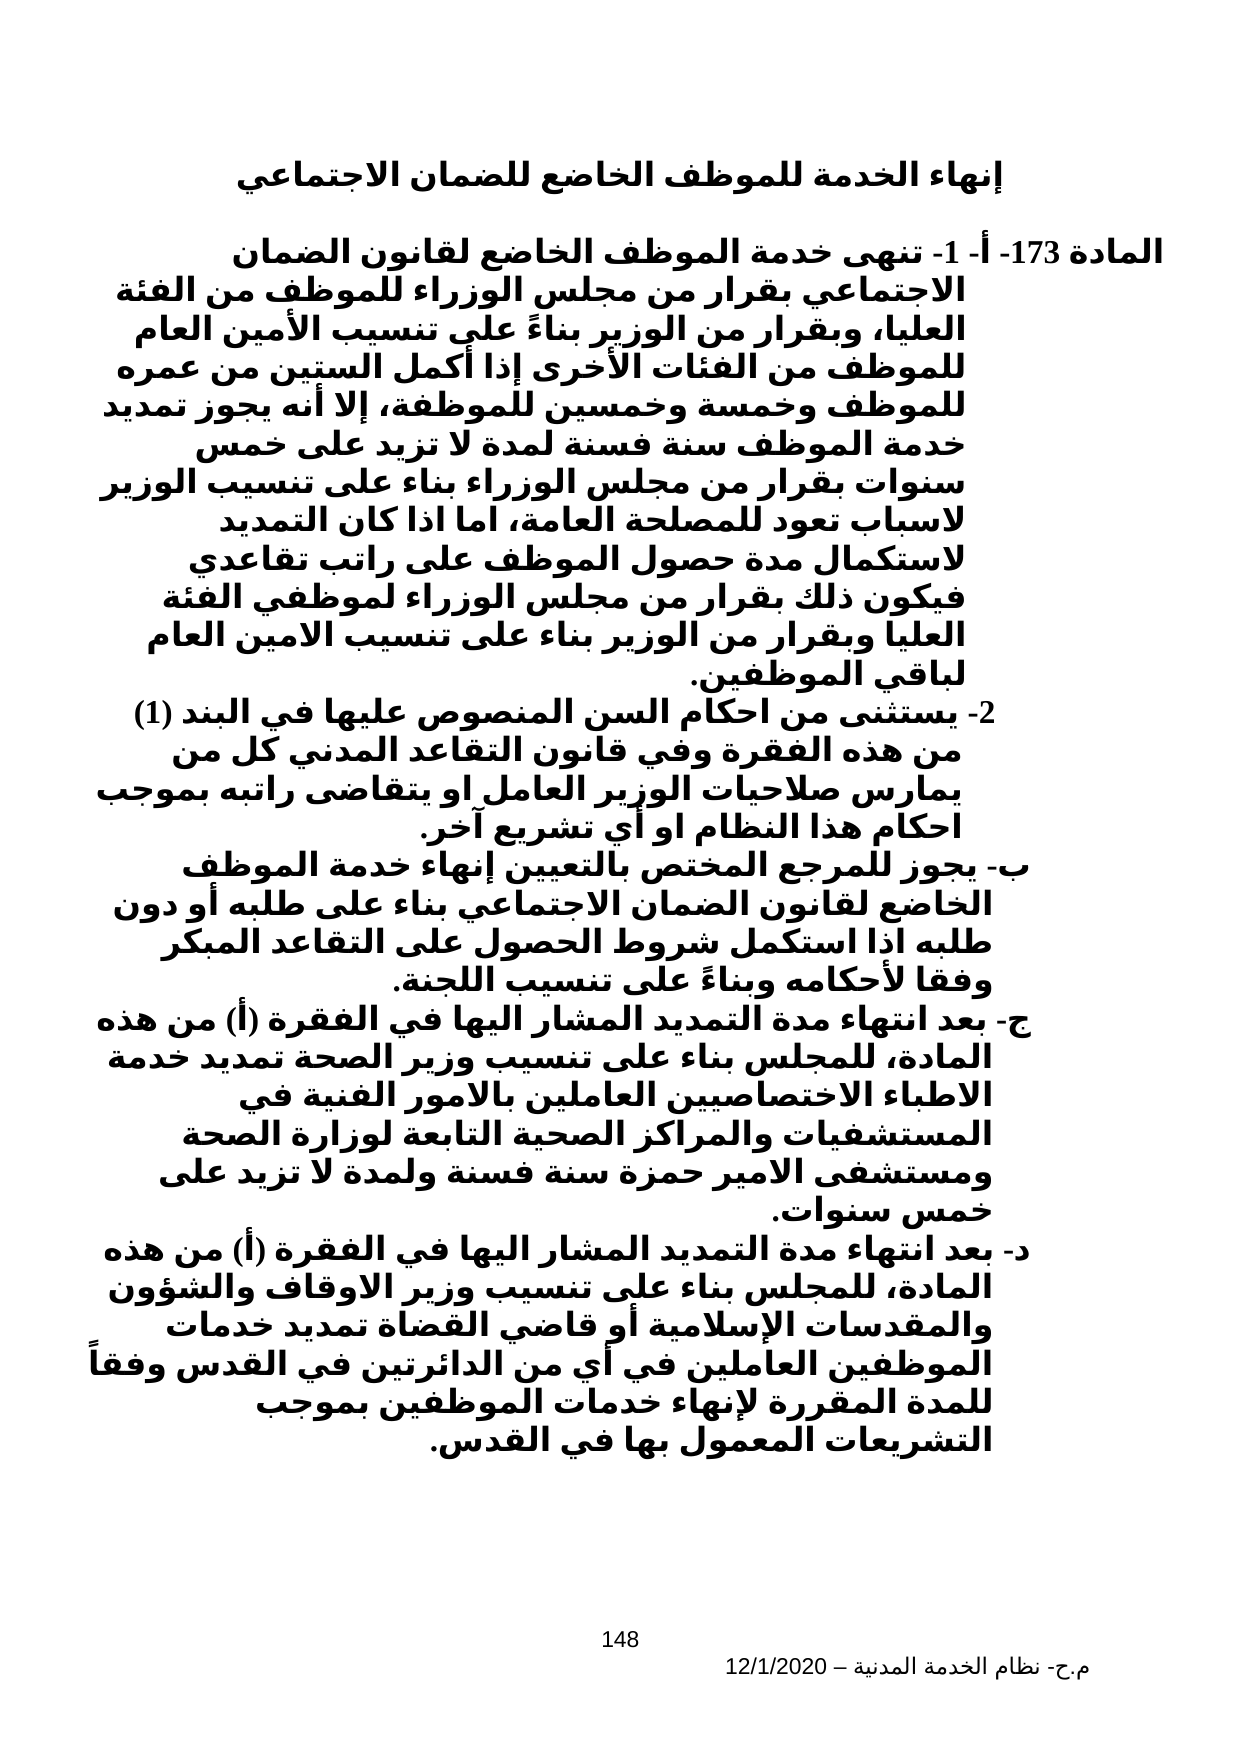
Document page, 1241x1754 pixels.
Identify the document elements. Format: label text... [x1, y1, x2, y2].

table_cell إنهاء الخدمة للموظف الخاضع للضمان الاجتماعي المادة 173- أ- 1- تنهى خدمة الموظف الخاضع لقانون الضمان الاجتماعي بقرار من مجلس الوزراء للموظف من الفئة العليا، وبقرار من الوزير بناءً على تنسيب الأمين العام للموظف من الفئات الأخرى إذا أكمل الستين من عمره للموظف وخمسة وخمسين للموظفة، إلا أنه يجوز تمديد خدمة الموظف سنة فسنة لمدة لا تزيد على خمس سنوات بقرار من مجلس الوزراء بناء على تنسيب الوزير لاسباب تعود للمصلحة العامة، اما اذا كان التمديد لاستكمال مدة حصول الموظف على راتب تقاعدي فيكون ذلك بقرار من مجلس الوزراء لموظفي الفئة العليا وبقرار من الوزير بناء على تنسيب الامين العام لباقي الموظفين. 2- يستثنى من احكام السن المنصوص عليها في البند (1) من هذه الفقرة وفي قانون التقاعد المدني كل من يمارس صلاحيات الوزير العامل او يتقاضى راتبه بموجب احكام هذا النظام او أي تشريع آخر. ب- يجوز للمرجع المختص بالتعيين إنهاء خدمة الموظف الخاضع لقانون الضمان الاجتماعي بناء على طلبه أو دون طلبه اذا استكمل شروط الحصول على التقاعد المبكر وفقا لأحكامه وبناءً على تنسيب اللجنة. ج- بعد انتهاء مدة التمديد المشار اليها في الفقرة (أ) من هذه المادة، للمجلس بناء على تنسيب وزير الصحة تمديد خدمة الاطباء الاختصاصيين العاملين بالامور الفنية في المستشفيات والمراكز الصحية التابعة لوزارة الصحة ومستشفى الامير حمزة سنة فسنة ولمدة لا تزيد على خمس سنوات. د- بعد انتهاء مدة التمديد المشار اليها في الفقرة (أ) من هذه المادة، للمجلس بناء على تنسيب وزير الاوقاف والشؤون والمقدسات الإسلامية أو قاضي القضاة تمديد خدمات الموظفين العاملين في أي من الدائرتين في القدس وفقاً للمدة المقررة لإنهاء خدمات الموظفين بموجب التشريعات المعمول بها في القدس. [66, 156, 1174, 1536]
